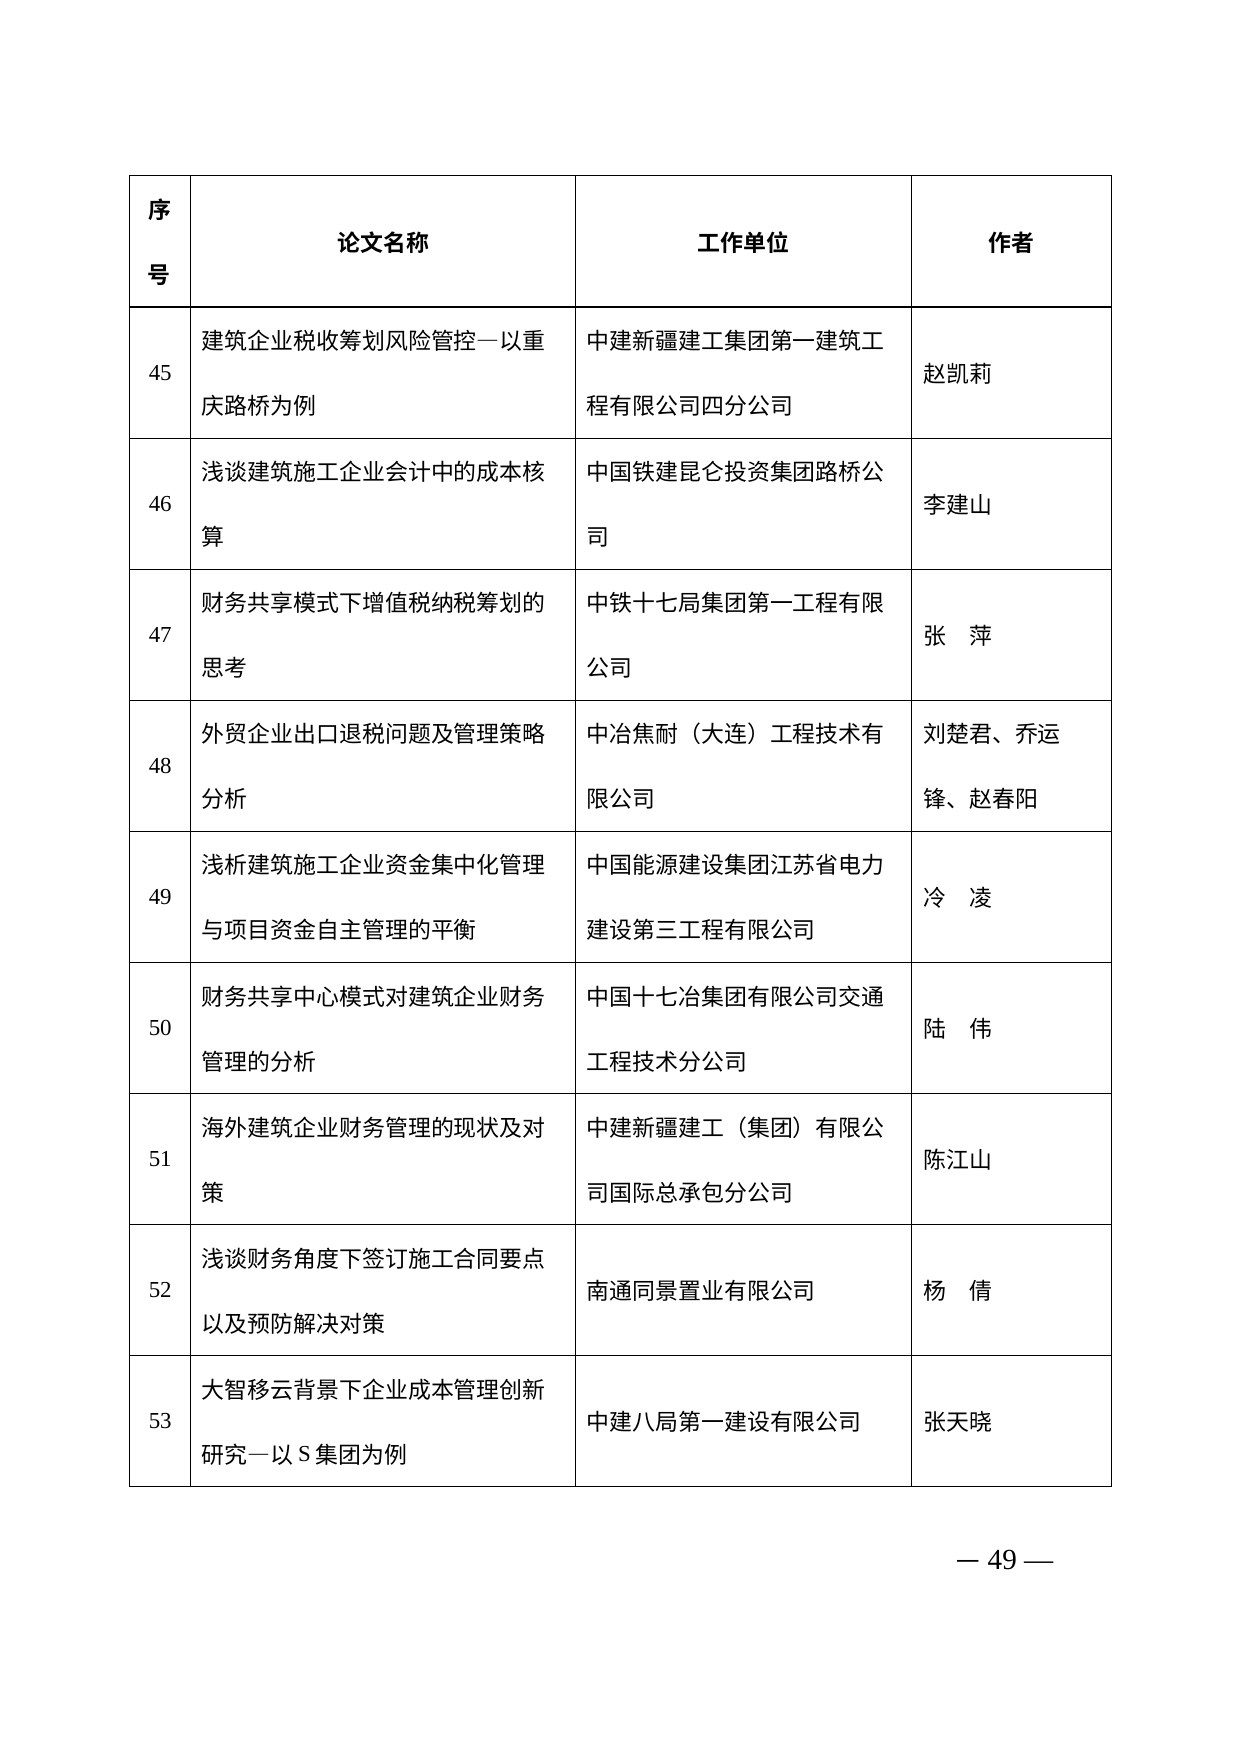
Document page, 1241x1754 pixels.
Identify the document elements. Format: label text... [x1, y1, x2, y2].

table_header 工作单位 [576, 176, 911, 306]
table_cell 53 [130, 1356, 190, 1486]
table_cell 浅谈财务角度下签订施工合同要点以及预防解决对策 [191, 1225, 575, 1355]
table_cell 杨 倩 [912, 1225, 1111, 1355]
table_cell 51 [130, 1094, 190, 1224]
table_cell 52 [130, 1225, 190, 1355]
table_cell 外贸企业出口退税问题及管理策略分析 [191, 701, 575, 831]
table_cell 48 [130, 701, 190, 831]
table_cell 财务共享中心模式对建筑企业财务管理的分析 [191, 963, 575, 1093]
table_cell 47 [130, 570, 190, 699]
table_cell 浅谈建筑施工企业会计中的成本核算 [191, 439, 575, 568]
table_header 序号 [130, 176, 190, 306]
table_cell 中国铁建昆仑投资集团路桥公司 [576, 439, 911, 568]
table_cell 45 [130, 308, 190, 437]
table_cell 49 [130, 832, 190, 962]
table_cell 中建八局第一建设有限公司 [576, 1356, 911, 1486]
table_cell 张 萍 [912, 570, 1111, 699]
table_cell 张天晓 [912, 1356, 1111, 1486]
table_cell 刘楚君、乔运锋、赵春阳 [912, 701, 1111, 831]
table_cell 大智移云背景下企业成本管理创新研究—以S集团为例 [191, 1356, 575, 1486]
table_cell 中国十七冶集团有限公司交通工程技术分公司 [576, 963, 911, 1093]
table_cell 浅析建筑施工企业资金集中化管理与项目资金自主管理的平衡 [191, 832, 575, 962]
table_cell 50 [130, 963, 190, 1093]
table_cell 中冶焦耐（大连）工程技术有限公司 [576, 701, 911, 831]
table_cell 46 [130, 439, 190, 568]
table_cell 海外建筑企业财务管理的现状及对策 [191, 1094, 575, 1224]
table_header 论文名称 [191, 176, 575, 306]
table_cell 中建新疆建工集团第一建筑工程有限公司四分公司 [576, 308, 911, 437]
table_cell 中国能源建设集团江苏省电力建设第三工程有限公司 [576, 832, 911, 962]
table_cell 李建山 [912, 439, 1111, 568]
table_cell 陆 伟 [912, 963, 1111, 1093]
table_cell 陈江山 [912, 1094, 1111, 1224]
table_cell 中铁十七局集团第一工程有限公司 [576, 570, 911, 699]
table_cell 南通同景置业有限公司 [576, 1225, 911, 1355]
table_header 作者 [912, 176, 1111, 306]
table_cell 冷 凌 [912, 832, 1111, 962]
table_cell 中建新疆建工（集团）有限公司国际总承包分公司 [576, 1094, 911, 1224]
table_cell 赵凯莉 [912, 308, 1111, 437]
table_cell 建筑企业税收筹划风险管控—以重庆路桥为例 [191, 308, 575, 437]
table_cell 财务共享模式下增值税纳税筹划的思考 [191, 570, 575, 699]
